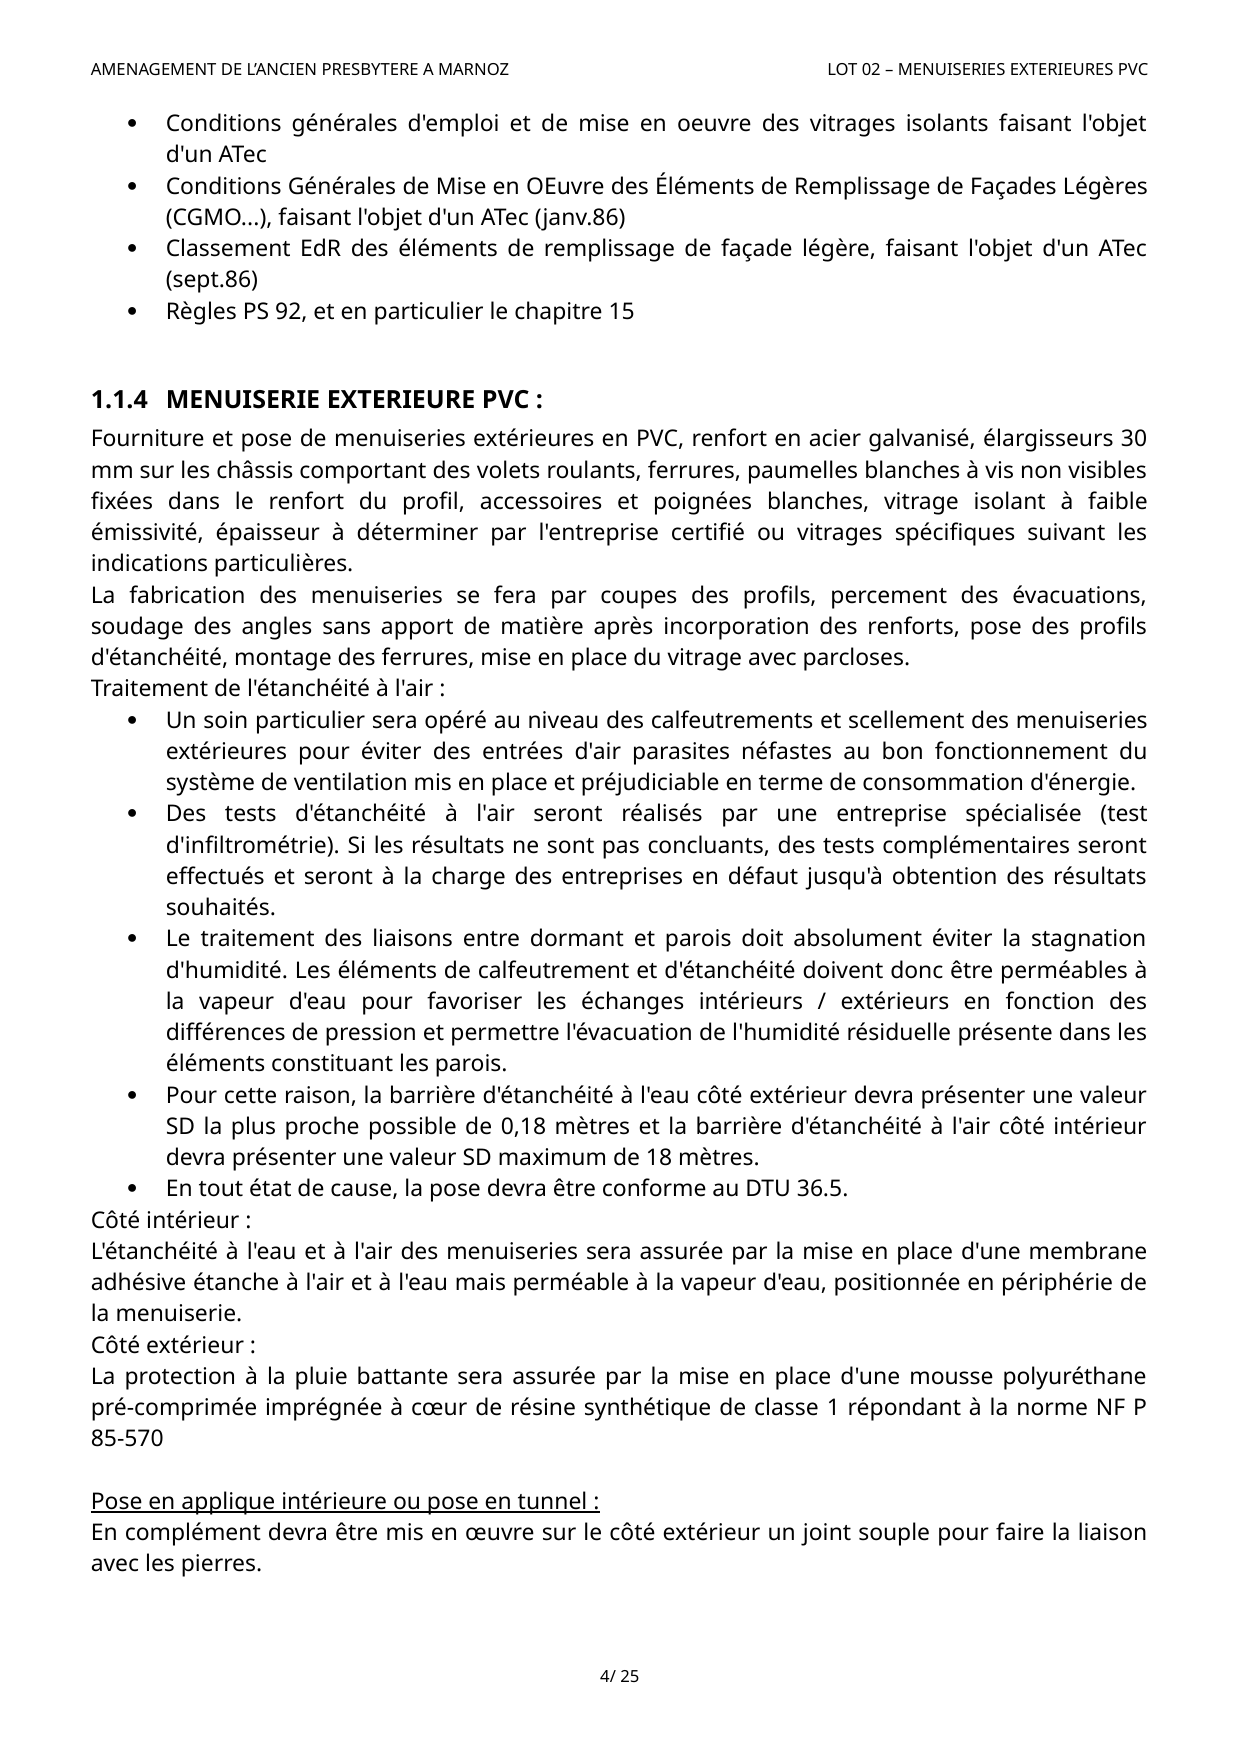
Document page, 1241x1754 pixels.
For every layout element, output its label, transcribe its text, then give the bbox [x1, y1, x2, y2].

list Conditions Générales de Mise en OEuvre des Éléments de Remplissage de Façades Légères (CGMO...), faisant l'objet d'un ATec (janv.86) [128, 169, 1148, 232]
text Traitement de l'étanchéité à l'air : [91, 672, 1148, 704]
subtitle MENUISERIE EXTERIEURE PVC : [91, 382, 1148, 416]
text Pose en applique intérieure ou pose en tunnel : [91, 1485, 1148, 1516]
text Côté intérieur : [91, 1204, 1148, 1235]
list Un soin particulier sera opéré au niveau des calfeutrements et scellement des menuiseries extérieures pour éviter des entrées d'air parasites néfastes au bon fonctionnement du système de ventilation mis en place et préjudiciable en terme de consommation d'énergie. [128, 704, 1148, 797]
list Des tests d'étanchéité à l'air seront réalisés par une entreprise spécialisée (test d'infiltrométrie). Si les résultats ne sont pas concluants, des tests complémentaires seront effectués et seront à la charge des entreprises en défaut jusqu'à obtention des résultats souhaités. [128, 797, 1148, 922]
text L'étanchéité à l'eau et à l'air des menuiseries sera assurée par la mise en place d'une membrane adhésive étanche à l'air et à l'eau mais perméable à la vapeur d'eau, positionnée en périphérie de la menuiserie. [91, 1235, 1148, 1329]
text Côté extérieur : [91, 1329, 1148, 1360]
list Règles PS 92, et en particulier le chapitre 15 [128, 294, 1148, 326]
list Classement EdR des éléments de remplissage de façade légère, faisant l'objet d'un ATec (sept.86) [128, 232, 1148, 294]
text La fabrication des menuiseries se fera par coupes des profils, percement des évacuations, soudage des angles sans apport de matière après incorporation des renforts, pose des profils d'étanchéité, montage des ferrures, mise en place du vitrage avec parcloses. [91, 579, 1148, 672]
list Pour cette raison, la barrière d'étanchéité à l'eau côté extérieur devra présenter une valeur SD la plus proche possible de 0,18 mètres et la barrière d'étanchéité à l'air côté intérieur devra présenter une valeur SD maximum de 18 mètres. [128, 1079, 1148, 1172]
text La protection à la pluie battante sera assurée par la mise en place d'une mousse polyuréthane pré-comprimée imprégnée à cœur de résine synthétique de classe 1 répondant à la norme NF P 85-570 [91, 1360, 1148, 1454]
text En complément devra être mis en œuvre sur le côté extérieur un joint souple pour faire la liaison avec les pierres. [91, 1516, 1148, 1579]
list En tout état de cause, la pose devra être conforme au DTU 36.5. [128, 1172, 1148, 1204]
list Le traitement des liaisons entre dormant et parois doit absolument éviter la stagnation d'humidité. Les éléments de calfeutrement et d'étanchéité doivent donc être perméables à la vapeur d'eau pour favoriser les échanges intérieurs / extérieurs en fonction des différences de pression et permettre l'évacuation de l'humidité résiduelle présente dans les éléments constituant les parois. [128, 922, 1148, 1079]
list Conditions générales d'emploi et de mise en oeuvre des vitrages isolants faisant l'objet d'un ATec [128, 107, 1148, 169]
text Fourniture et pose de menuiseries extérieures en PVC, renfort en acier galvanisé, élargisseurs 30 mm sur les châssis comportant des volets roulants, ferrures, paumelles blanches à vis non visibles fixées dans le renfort du profil, accessoires et poignées blanches, vitrage isolant à faible émissivité, épaisseur à déterminer par l'entreprise certifié ou vitrages spécifiques suivant les indications particulières. [91, 422, 1148, 579]
